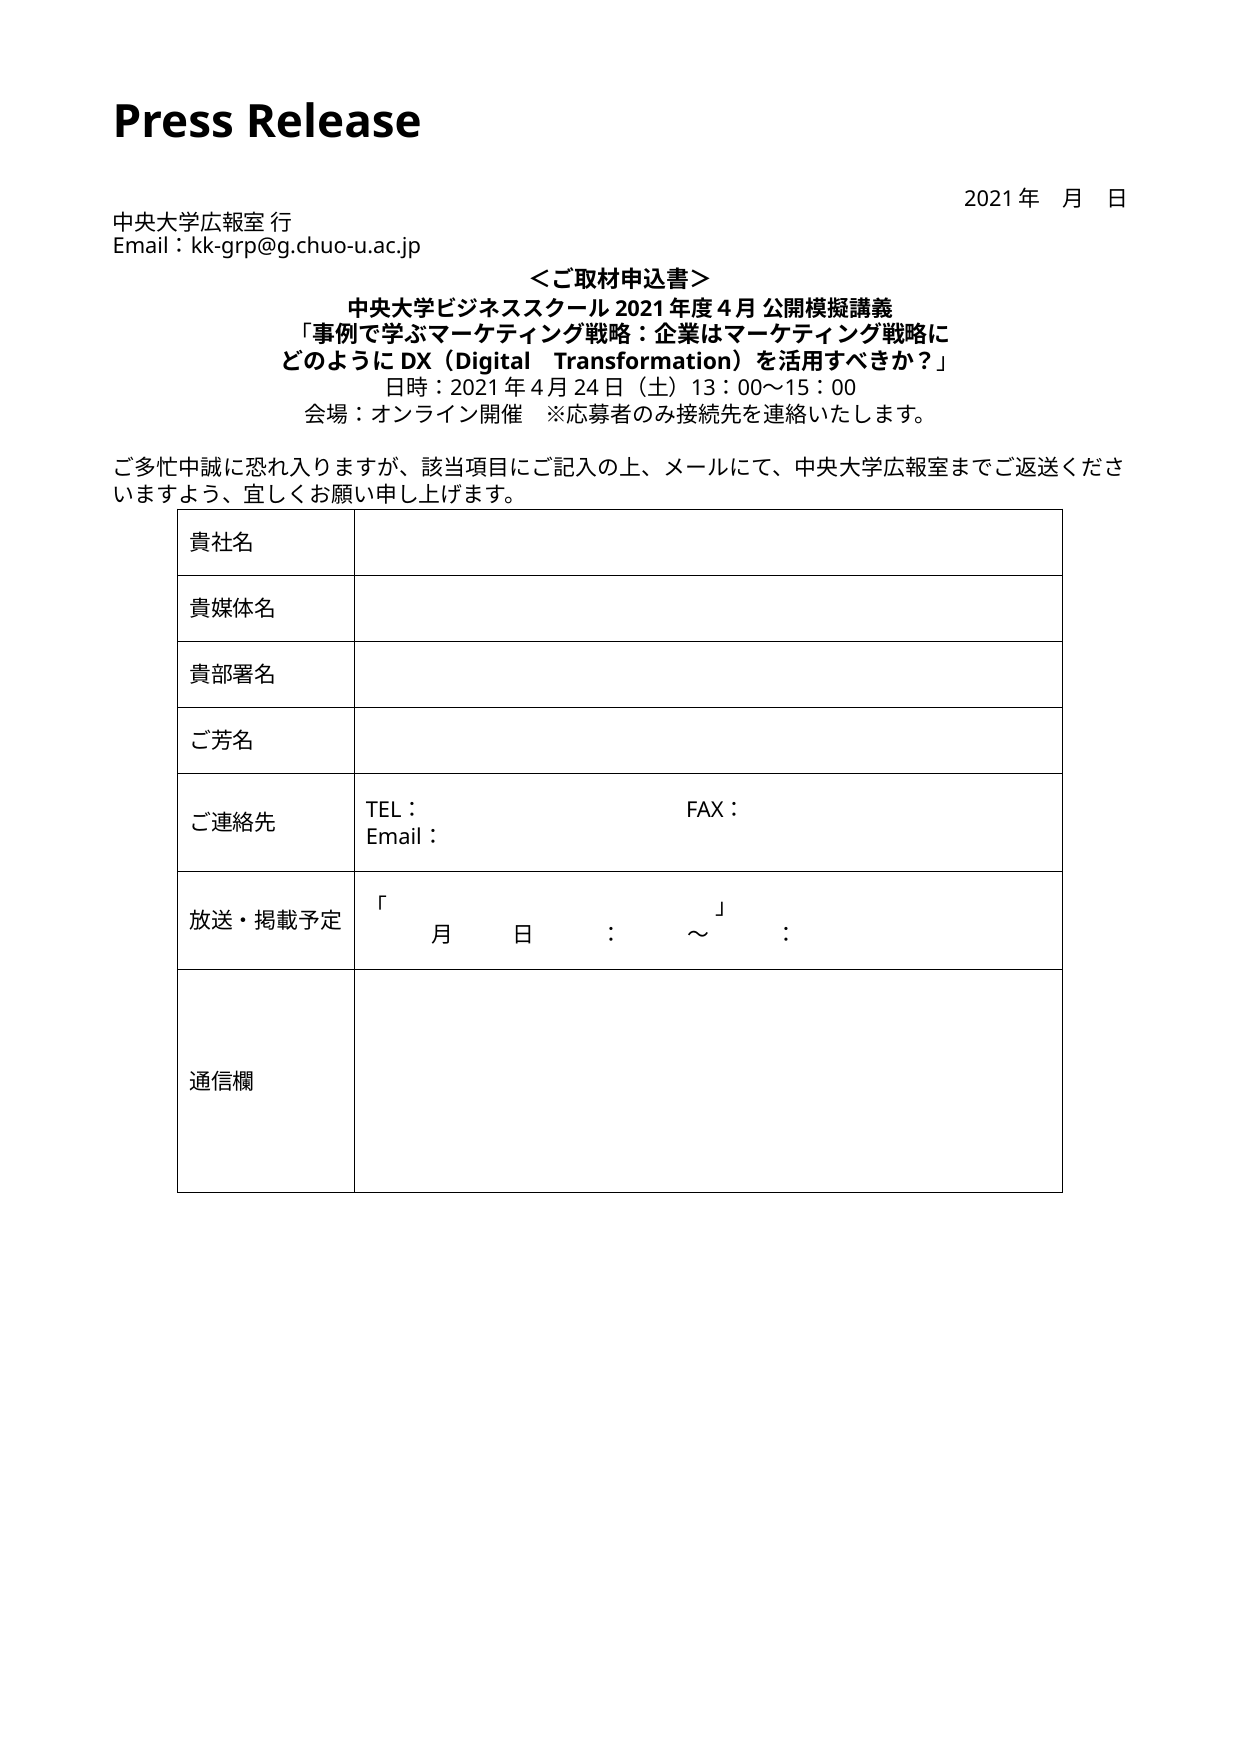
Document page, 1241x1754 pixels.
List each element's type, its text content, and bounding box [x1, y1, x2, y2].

text ＜ご取材申込書＞ [112, 258, 1128, 296]
text 会場：オンライン開催 ※応募者のみ接続先を連絡いたします。 [112, 400, 1128, 428]
table_header 貴社名 [178, 510, 354, 575]
text 日時：2021年4月24日（土）13：00～15：00 [112, 375, 1128, 400]
table_header [355, 510, 1062, 575]
text 中央大学広報室 行 [112, 211, 1128, 235]
table_cell [355, 708, 1062, 773]
text Email：kk-grp@g.chuo-u.ac.jp [112, 235, 1128, 258]
text どのようにDX（Digital Transformation）を活用すべきか？」 [112, 348, 1128, 375]
table_cell [355, 642, 1062, 707]
text 2021年 月 日 [112, 187, 1128, 211]
table_cell [355, 576, 1062, 641]
table_cell 「 」 日 ： ～ ： [355, 872, 1062, 969]
text ご多忙中誠に恐れ入りますが、該当項目にご記入の上、メールにて、中央大学広報室までご返送くださいますよう、宜しくお願い申し上げます。 [112, 453, 1128, 508]
table_cell 通信欄 [178, 970, 354, 1192]
table_cell TEL： FAX： Email： [355, 774, 1062, 871]
table_cell 貴媒体名 [178, 576, 354, 641]
table_cell [355, 970, 1062, 1192]
text 中央大学ビジネススクール 2021年度４月 公開模擬講義 [112, 296, 1128, 321]
table_cell 放送・掲載予定 [178, 872, 354, 969]
table_cell ご連絡先 [178, 774, 354, 871]
table_cell 貴部署名 [178, 642, 354, 707]
text 「事例で学ぶマーケティング戦略：企業はマーケティング戦略に [112, 321, 1128, 348]
table_cell ご芳名 [178, 708, 354, 773]
